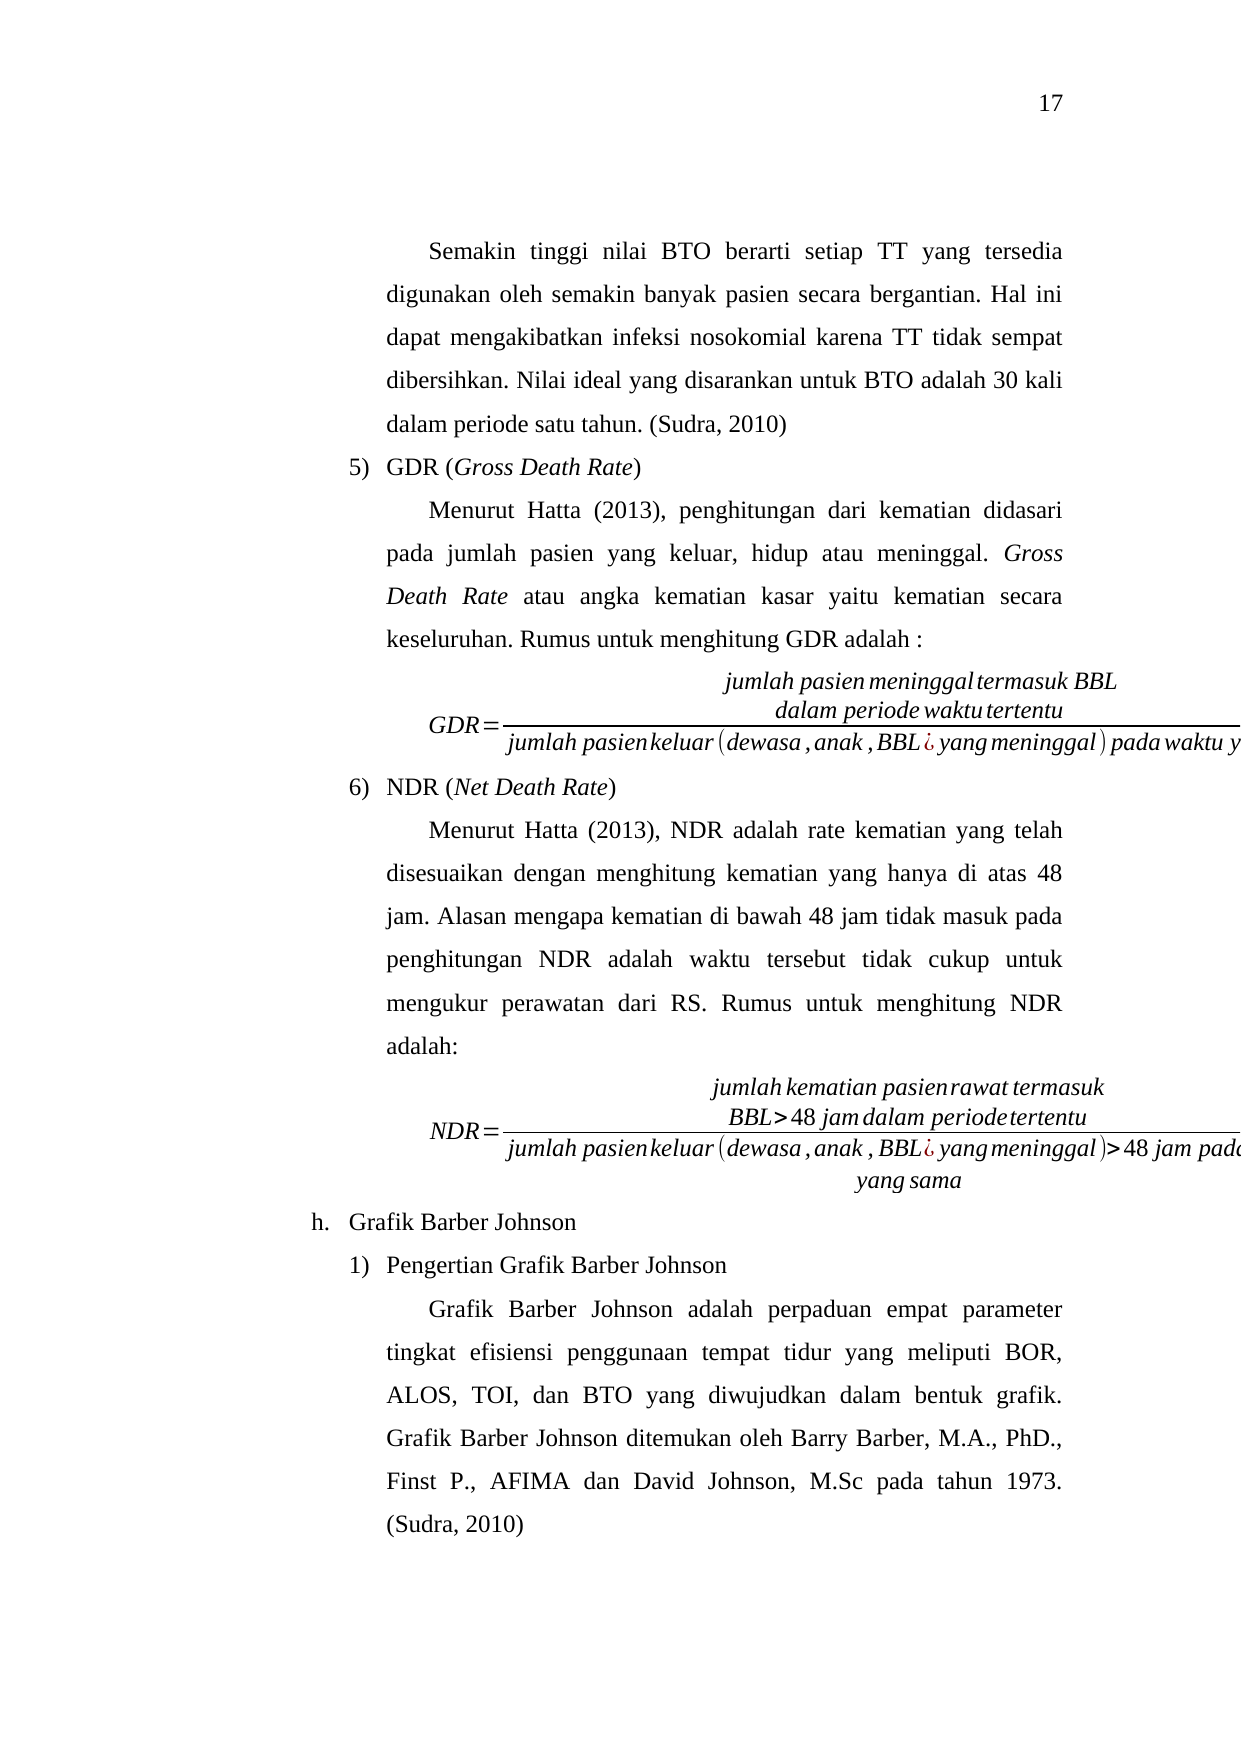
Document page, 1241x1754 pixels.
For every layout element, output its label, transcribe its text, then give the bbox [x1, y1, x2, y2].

list Menurut Hatta (2013), penghitungan dari kematian didasari pada jumlah pasien yang keluar, hidup atau meninggal. Gross Death Rate atau angka kematian kasar yaitu kematian secara keseluruhan. Rumus untuk menghitung GDR adalah : [386, 495, 1063, 653]
list Grafik Barber Johnson adalah perpaduan empat parameter tingkat efisiensi penggunaan tempat tidur yang meliputi BOR, ALOS, TOI, dan BTO yang diwujudkan dalam bentuk grafik. Grafik Barber Johnson ditemukan oleh Barry Barber, M.A., PhD., Finst P., AFIMA dan David Johnson, M.Sc pada tahun 1973. (Sudra, 2010) [386, 1294, 1063, 1538]
list Grafik Barber Johnson [311, 1207, 1063, 1236]
list Menurut Hatta (2013), NDR adalah rate kematian yang telah disesuaikan dengan menghitung kematian yang hanya di atas 48 jam. Alasan mengapa kematian di bawah 48 jam tidak masuk pada penghitungan NDR adalah waktu tersebut tidak cukup untuk mengukur perawatan dari RS. Rumus untuk menghitung NDR adalah: [386, 815, 1063, 1059]
list GDR (Gross Death Rate) [349, 452, 1063, 481]
list Pengertian Grafik Barber Johnson [349, 1251, 1063, 1279]
list Semakin tinggi nilai BTO berarti setiap TT yang tersedia digunakan oleh semakin banyak pasien secara bergantian. Hal ini dapat mengakibatkan infeksi nosokomial karena TT tidak sempat dibersihkan. Nilai ideal yang disarankan untuk BTO adalah 30 kali dalam periode satu tahun. (Sudra, 2010) [386, 236, 1063, 437]
list NDR (Net Death Rate) [349, 772, 1063, 801]
